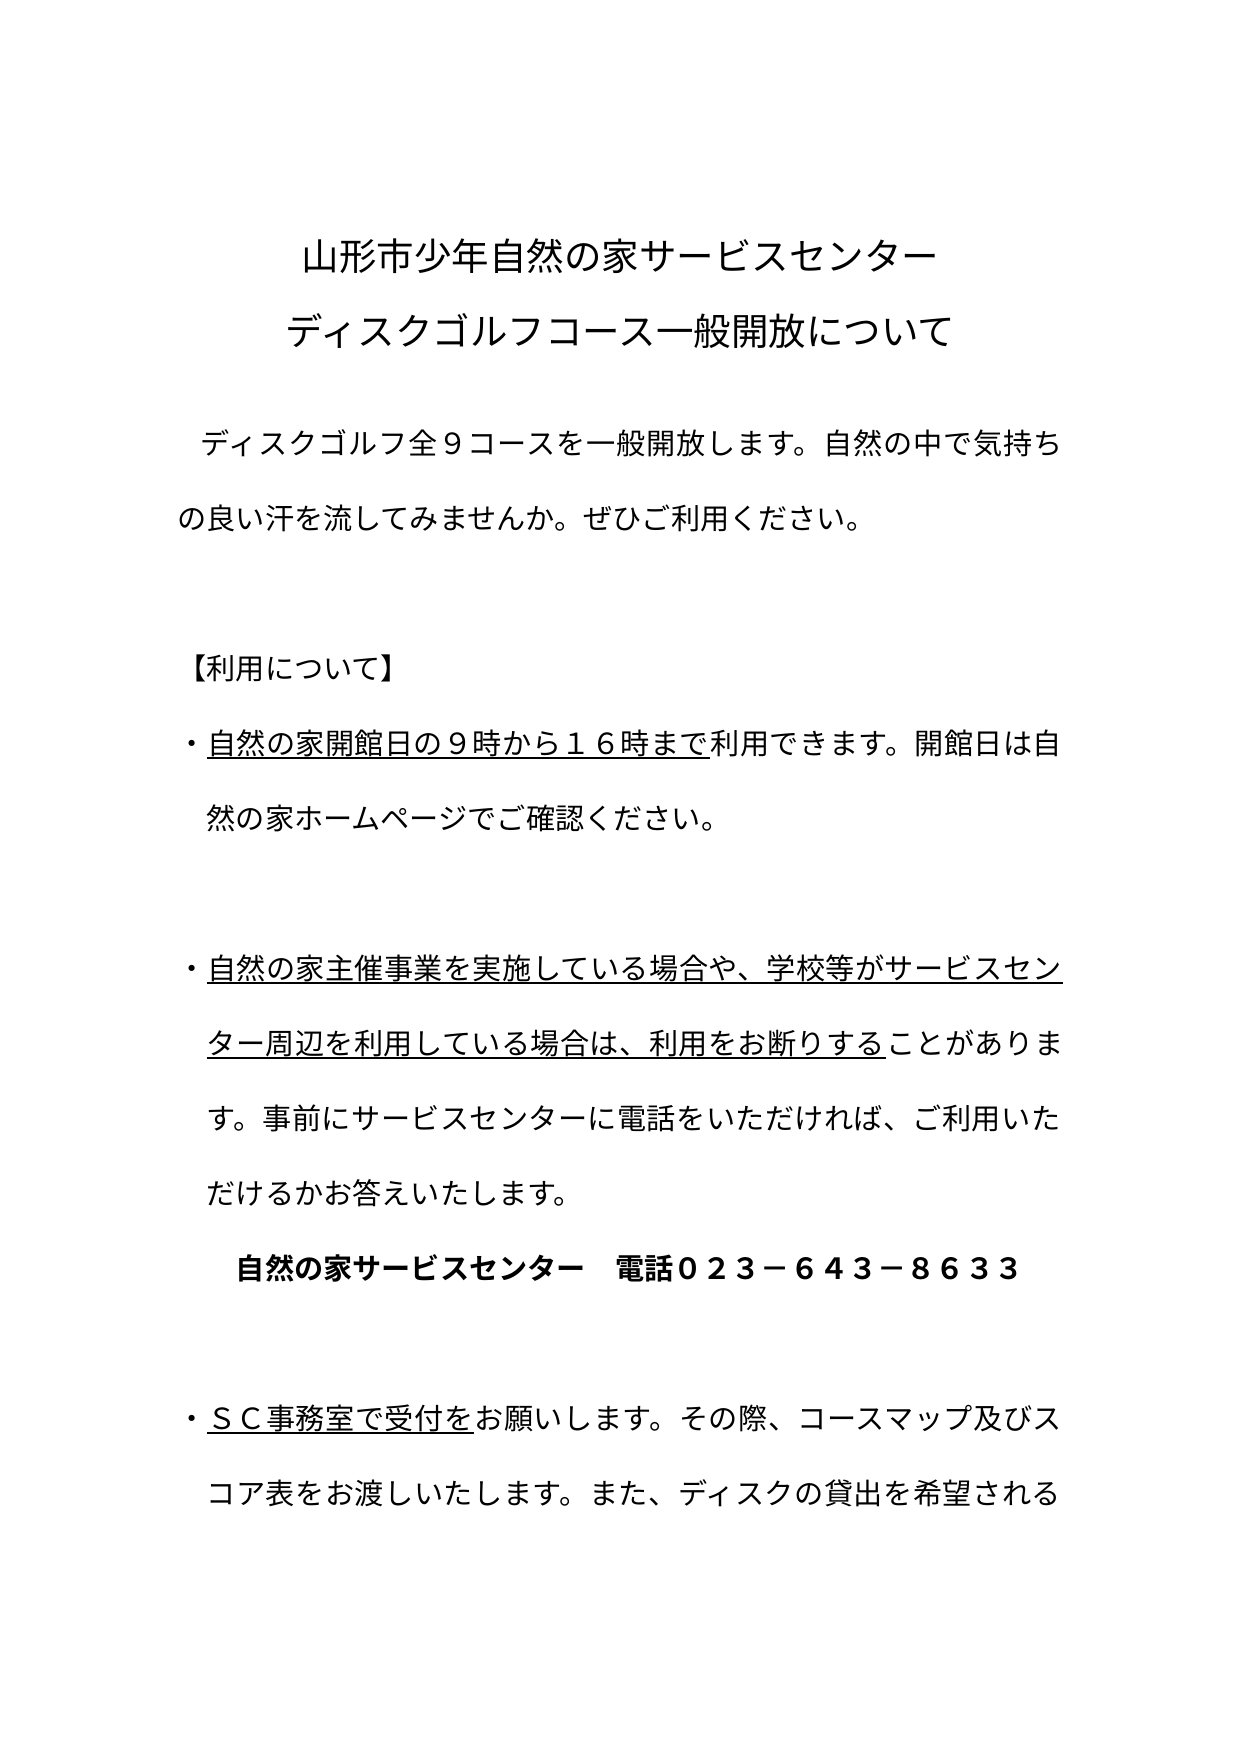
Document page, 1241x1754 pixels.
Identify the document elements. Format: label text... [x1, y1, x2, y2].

text ・自然の家開館日の９時から１６時まで利用できます。開館日は自然の家ホームページでご確認ください。 [177, 704, 1063, 854]
text 【利用について】 [177, 629, 1063, 704]
text ディスクゴルフコース一般開放について [177, 292, 1063, 367]
text 自然の家サービスセンター 電話０２３－６４３－８６３３ [177, 1229, 1063, 1304]
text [177, 1379, 1063, 1529]
text ・自然の家主催事業を実施している場合や、学校等がサービスセンター周辺を利用している場合は、利用をお断りすることがあります。事前にサービスセンターに電話をいただければ、ご利用いただけるかお答えいたします。 [177, 929, 1063, 1229]
text 山形市少年自然の家サービスセンター [177, 217, 1063, 292]
text ディスクゴルフ全９コースを一般開放します。自然の中で気持ちの良い汗を流してみませんか。ぜひご利用ください。 [177, 404, 1063, 554]
